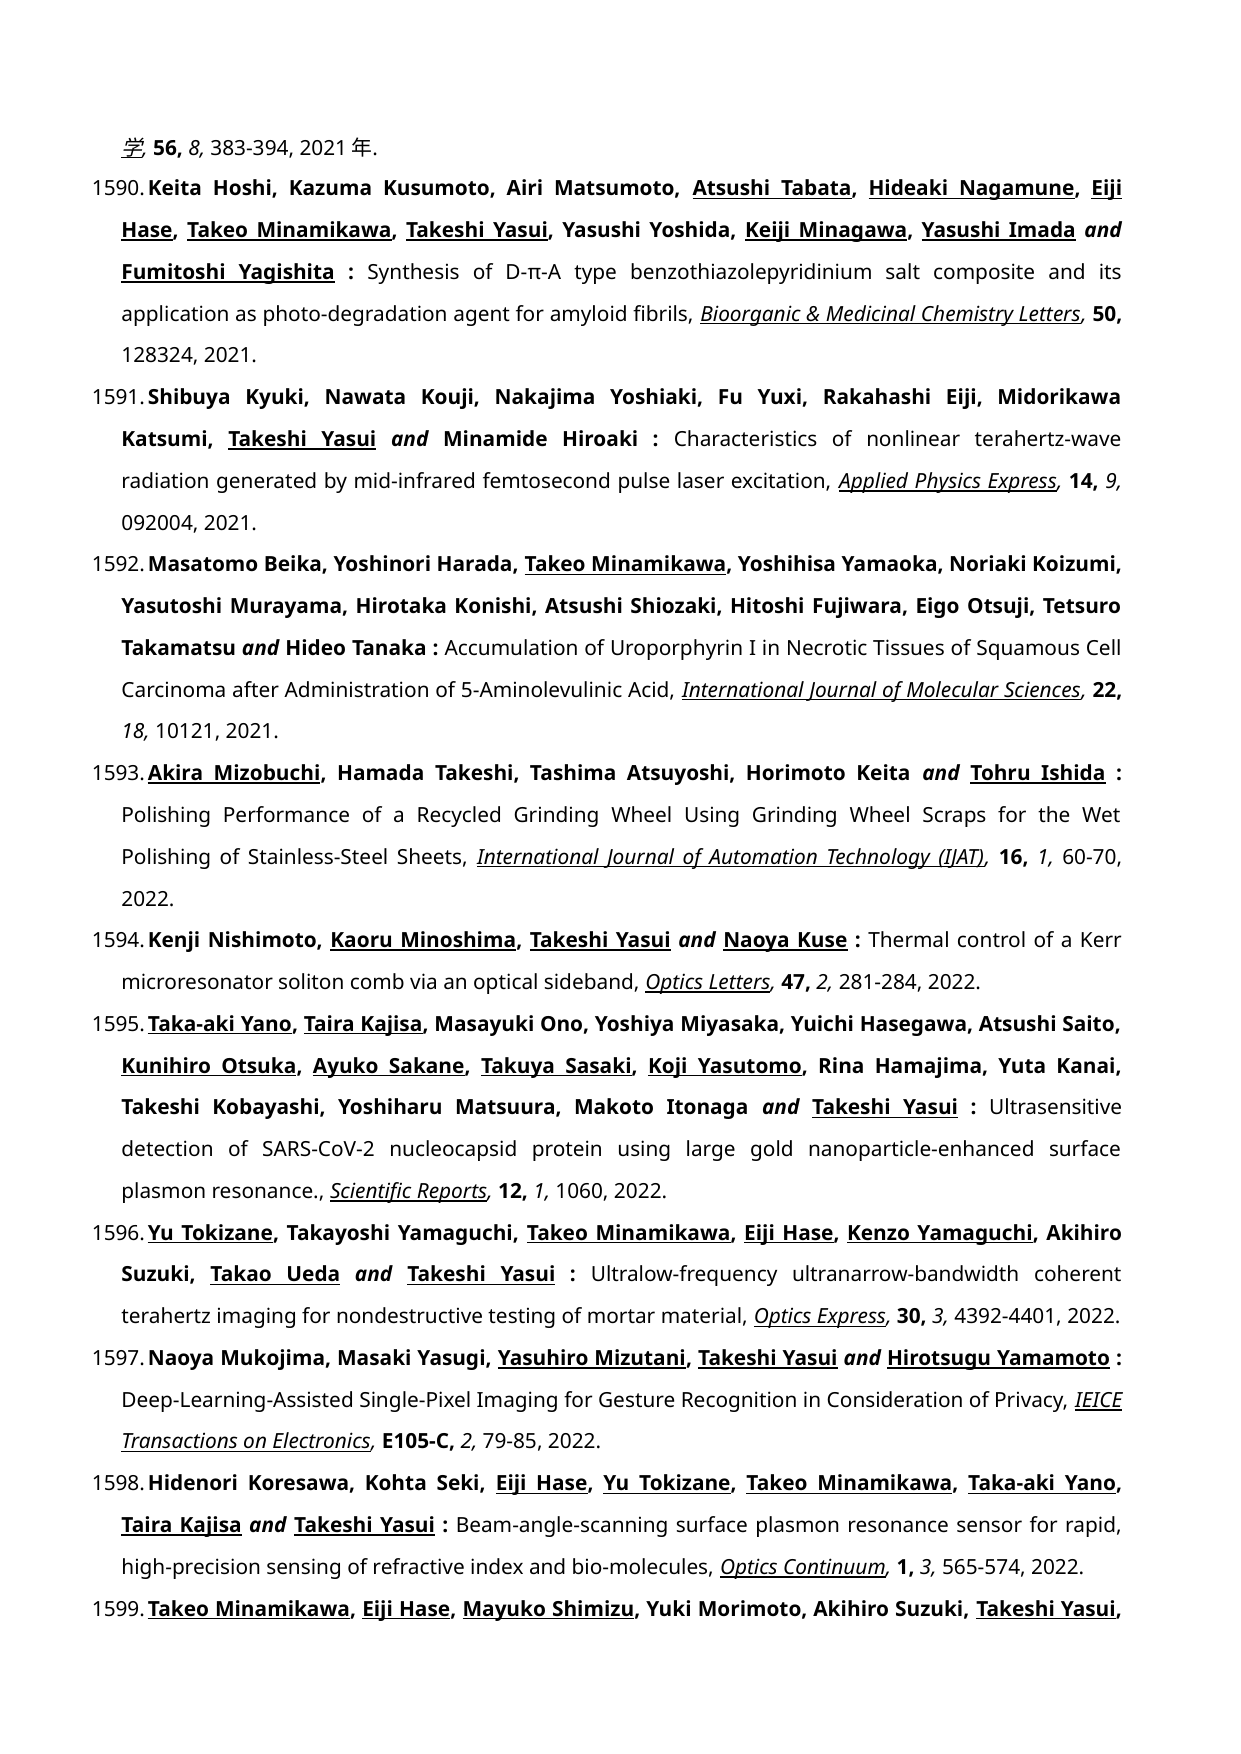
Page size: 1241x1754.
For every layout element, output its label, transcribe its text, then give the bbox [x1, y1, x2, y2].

list Shibuya Kyuki, Nawata Kouji, Nakajima Yoshiaki, Fu Yuxi, Rakahashi Eiji, Midorikawa Katsumi, Takeshi Yasui and Minamide Hiroaki : Characteristics of nonlinear terahertz-wave radiation generated by mid-infrared femtosecond pulse laser excitation, Applied Physics Express, 14, 9, 092004, 2021. [92, 376, 1122, 543]
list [92, 1587, 1122, 1629]
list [92, 125, 1122, 167]
list Taka-aki Yano, Taira Kajisa, Masayuki Ono, Yoshiya Miyasaka, Yuichi Hasegawa, Atsushi Saito, Kunihiro Otsuka, Ayuko Sakane, Takuya Sasaki, Koji Yasutomo, Rina Hamajima, Yuta Kanai, Takeshi Kobayashi, Yoshiharu Matsuura, Makoto Itonaga and Takeshi Yasui : Ultrasensitive detection of SARS-CoV-2 nucleocapsid protein using large gold nanoparticle-enhanced surface plasmon resonance., Scientific Reports, 12, 1, 1060, 2022. [92, 1002, 1122, 1211]
list Yu Tokizane, Takayoshi Yamaguchi, Takeo Minamikawa, Eiji Hase, Kenzo Yamaguchi, Akihiro Suzuki, Takao Ueda and Takeshi Yasui : Ultralow-frequency ultranarrow-bandwidth coherent terahertz imaging for nondestructive testing of mortar material, Optics Express, 30, 3, 4392-4401, 2022. [92, 1211, 1122, 1336]
list Masatomo Beika, Yoshinori Harada, Takeo Minamikawa, Yoshihisa Yamaoka, Noriaki Koizumi, Yasutoshi Murayama, Hirotaka Konishi, Atsushi Shiozaki, Hitoshi Fujiwara, Eigo Otsuji, Tetsuro Takamatsu and Hideo Tanaka : Accumulation of Uroporphyrin I in Necrotic Tissues of Squamous Cell Carcinoma after Administration of 5-Aminolevulinic Acid, International Journal of Molecular Sciences, 22, 18, 10121, 2021. [92, 543, 1122, 752]
list Kenji Nishimoto, Kaoru Minoshima, Takeshi Yasui and Naoya Kuse : Thermal control of a Kerr microresonator soliton comb via an optical sideband, Optics Letters, 47, 2, 281-284, 2022. [92, 919, 1122, 1002]
list Akira Mizobuchi, Hamada Takeshi, Tashima Atsuyoshi, Horimoto Keita and Tohru Ishida : Polishing Performance of a Recycled Grinding Wheel Using Grinding Wheel Scraps for the Wet Polishing of Stainless-Steel Sheets, International Journal of Automation Technology (IJAT), 16, 1, 60-70, 2022. [92, 752, 1122, 919]
list Hidenori Koresawa, Kohta Seki, Eiji Hase, Yu Tokizane, Takeo Minamikawa, Taka-aki Yano, Taira Kajisa and Takeshi Yasui : Beam-angle-scanning surface plasmon resonance sensor for rapid, high-precision sensing of refractive index and bio-molecules, Optics Continuum, 1, 3, 565-574, 2022. [92, 1462, 1122, 1587]
list Keita Hoshi, Kazuma Kusumoto, Airi Matsumoto, Atsushi Tabata, Hideaki Nagamune, Eiji Hase, Takeo Minamikawa, Takeshi Yasui, Yasushi Yoshida, Keiji Minagawa, Yasushi Imada and Fumitoshi Yagishita : Synthesis of D-π-A type benzothiazolepyridinium salt composite and its application as photo-degradation agent for amyloid fibrils, Bioorganic & Medicinal Chemistry Letters, 50, 128324, 2021. [92, 167, 1122, 376]
list Naoya Mukojima, Masaki Yasugi, Yasuhiro Mizutani, Takeshi Yasui and Hirotsugu Yamamoto : Deep-Learning-Assisted Single-Pixel Imaging for Gesture Recognition in Consideration of Privacy, IEICE Transactions on Electronics, E105-C, 2, 79-85, 2022. [92, 1336, 1122, 1462]
